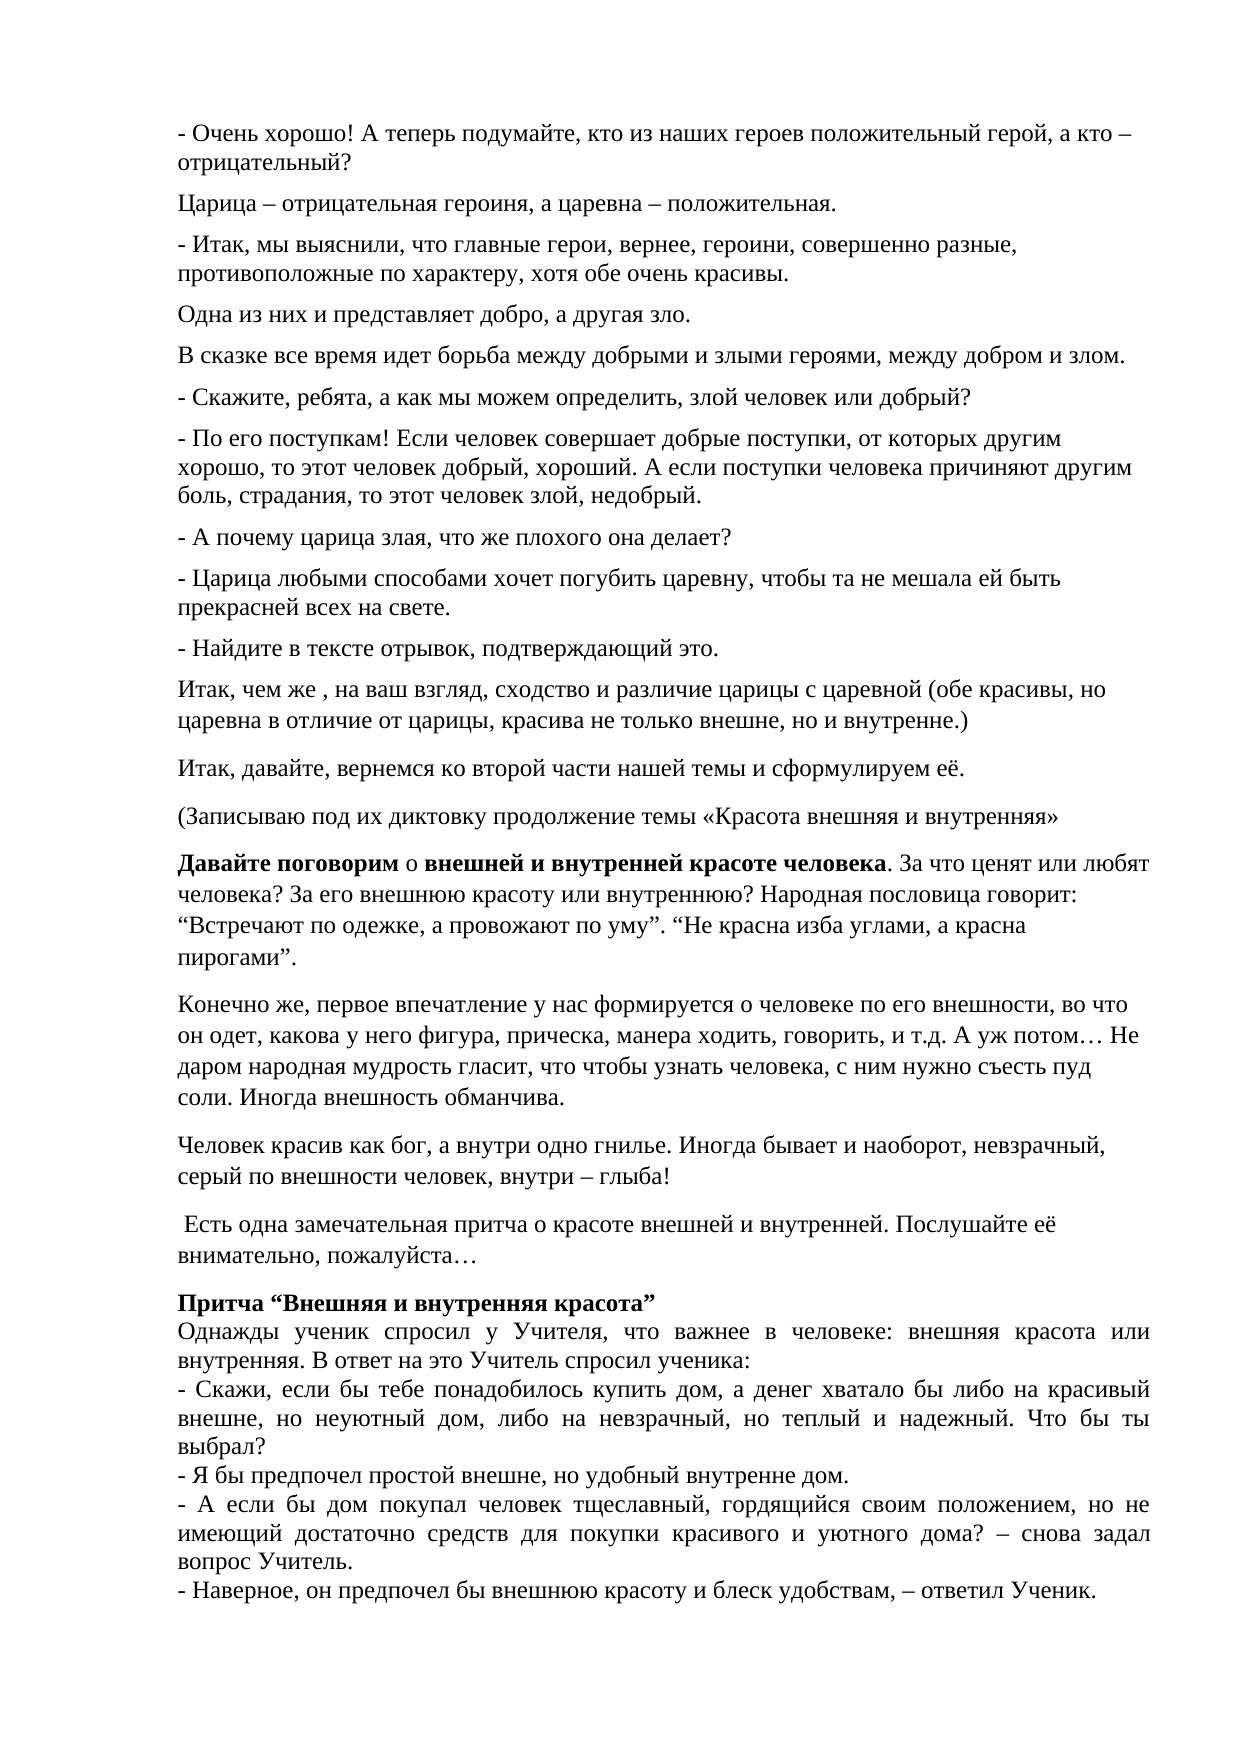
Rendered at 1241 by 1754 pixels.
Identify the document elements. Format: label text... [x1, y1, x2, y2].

text Итак, чем же , на ваш взгляд, сходство и различие царицы с царевной (обе красивы, но царевна в отличие от царицы, красива не только внешне, но и внутренне.) [177, 674, 1152, 734]
text Однажды ученик спросил у Учителя, что важнее в человеке: внешняя красота или внутренняя. В ответ на это Учитель спросил ученика: [177, 1316, 1152, 1374]
text (Записываю под их диктовку продолжение темы «Красота внешняя и внутренняя» [177, 801, 1152, 829]
text - Очень хорошо! А теперь подумайте, кто из наших героев положительный герой, а кто – отрицательный? [177, 118, 1152, 176]
text - Наверное, он предпочел бы внешнюю красоту и блеск удобствам, – ответил Ученик. [177, 1575, 1152, 1604]
text Есть одна замечательная притча о красоте внешней и внутренней. Послушайте её внимательно, пожалуйста… [177, 1209, 1152, 1269]
text - А почему царица злая, что же плохого она делает? [177, 522, 1152, 551]
text - Царица любыми способами хочет погубить царевну, чтобы та не мешала ей быть прекрасней всех на свете. [177, 563, 1152, 621]
text Итак, давайте, вернемся ко второй части нашей темы и сформулируем её. [177, 753, 1152, 782]
text - По его поступкам! Если человек совершает добрые поступки, от которых другим хорошо, то этот человек добрый, хороший. А если поступки человека причиняют другим боль, страдания, то этот человек злой, недобрый. [177, 423, 1152, 509]
text - Итак, мы выяснили, что главные герои, вернее, героини, совершенно разные, противоположные по характеру, хотя обе очень красивы. [177, 229, 1152, 287]
text - Найдите в тексте отрывок, подтверждающий это. [177, 633, 1152, 662]
text Притча “Внешняя и внутренняя красота” [177, 1288, 1152, 1316]
text Царица – отрицательная героиня, а царевна – положительная. [177, 188, 1152, 217]
text - Скажи, если бы тебе понадобилось купить дом, а денег хватало бы либо на красивый внешне, но неуютный дом, либо на невзрачный, но теплый и надежный. Что бы ты выбрал? [177, 1374, 1152, 1460]
text - А если бы дом покупал человек тщеславный, гордящийся своим положением, но не имеющий достаточно средств для покупки красивого и уютного дома? – снова задал вопрос Учитель. [177, 1489, 1152, 1575]
text - Скажите, ребята, а как мы можем определить, злой человек или добрый? [177, 382, 1152, 411]
text Одна из них и представляет добро, а другая зло. [177, 299, 1152, 328]
text Конечно же, первое впечатление у нас формируется о человеке по его внешности, во что он одет, какова у него фигура, прическа, манера ходить, говорить, и т.д. А уж потом… Не даром народная мудрость гласит, что чтобы узнать человека, с ним нужно съесть пуд соли. Иногда внешность обманчива. [177, 989, 1152, 1111]
text Человек красив как бог, а внутри одно гнилье. Иногда бывает и наоборот, невзрачный, серый по внешности человек, внутри – глыба! [177, 1130, 1152, 1190]
text Давайте поговорим о внешней и внутренней красоте человека. За что ценят или любят человека? За его внешнюю красоту или внутреннюю? Народная пословица говорит: “Встречают по одежке, а провожают по уму”. “Не красна изба углами, а красна пирогами”. [177, 848, 1152, 970]
text - Я бы предпочел простой внешне, но удобный внутренне дом. [177, 1460, 1152, 1489]
text В сказке все время идет борьба между добрыми и злыми героями, между добром и злом. [177, 341, 1152, 369]
